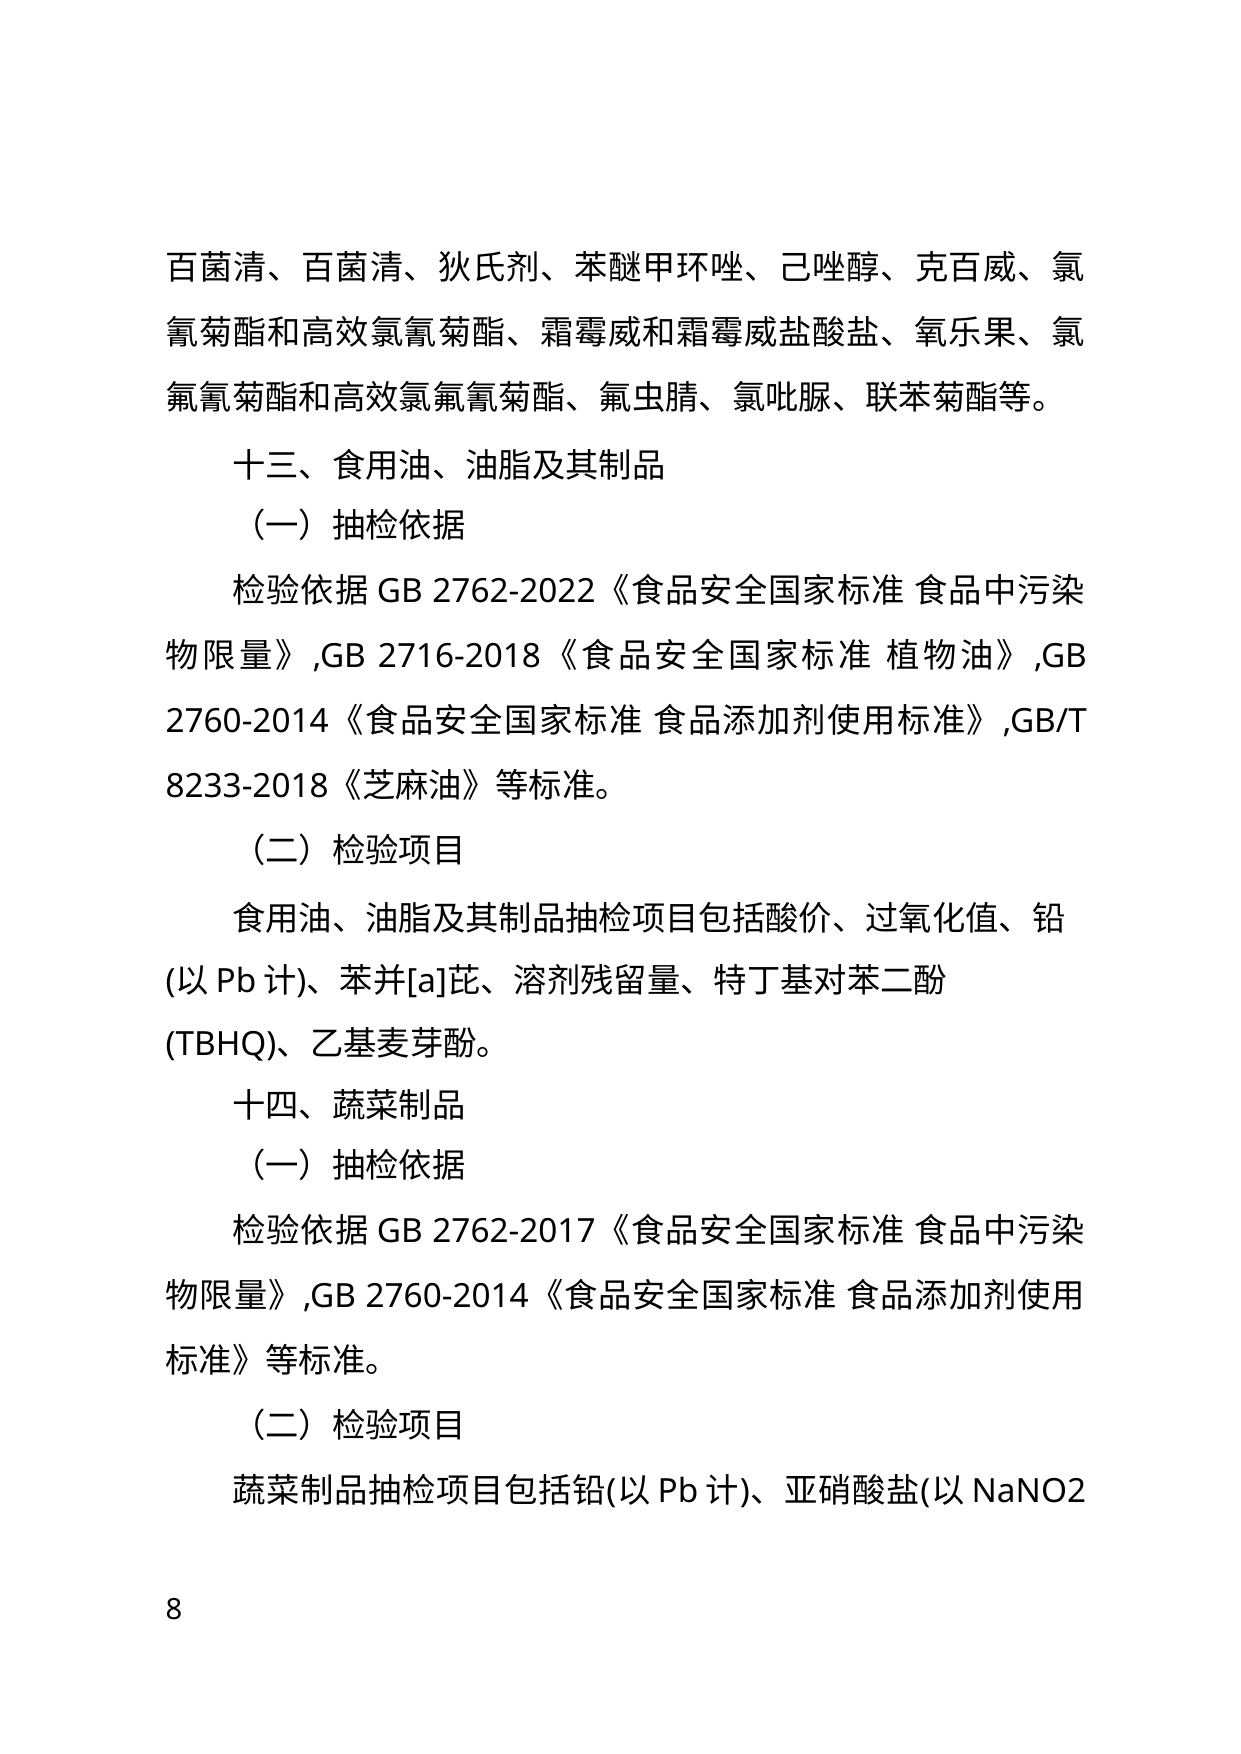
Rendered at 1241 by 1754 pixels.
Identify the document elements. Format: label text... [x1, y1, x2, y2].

text （二）检验项目 [165, 1390, 1087, 1455]
list 十三、食用油、油脂及其制品 [165, 428, 1087, 490]
list 十四、蔬菜制品 [165, 1068, 1087, 1130]
text （二）检验项目 [165, 815, 1087, 880]
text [165, 233, 1087, 428]
text （一）抽检依据 [165, 490, 1087, 555]
text （一）抽检依据 [165, 1130, 1087, 1195]
text 检验依据GB 2762-2017《食品安全国家标准 食品中污染物限量》,GB 2760-2014《食品安全国家标准 食品添加剂使用标准》等标准。 [165, 1195, 1087, 1390]
text 检验依据GB 2762-2022《食品安全国家标准 食品中污染物限量》,GB 2716-2018《食品安全国家标准 植物油》,GB 2760-2014《食品安全国家标准 食品添加剂使用标准》,GB/T 8233-2018《芝麻油》等标准。 [165, 555, 1087, 815]
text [165, 1455, 1087, 1520]
list 食用油、油脂及其制品抽检项目包括酸价、过氧化值、铅(以Pb计)、苯并[a]芘、溶剂残留量、特丁基对苯二酚(TBHQ)、乙基麦芽酚。 [165, 880, 1087, 1068]
